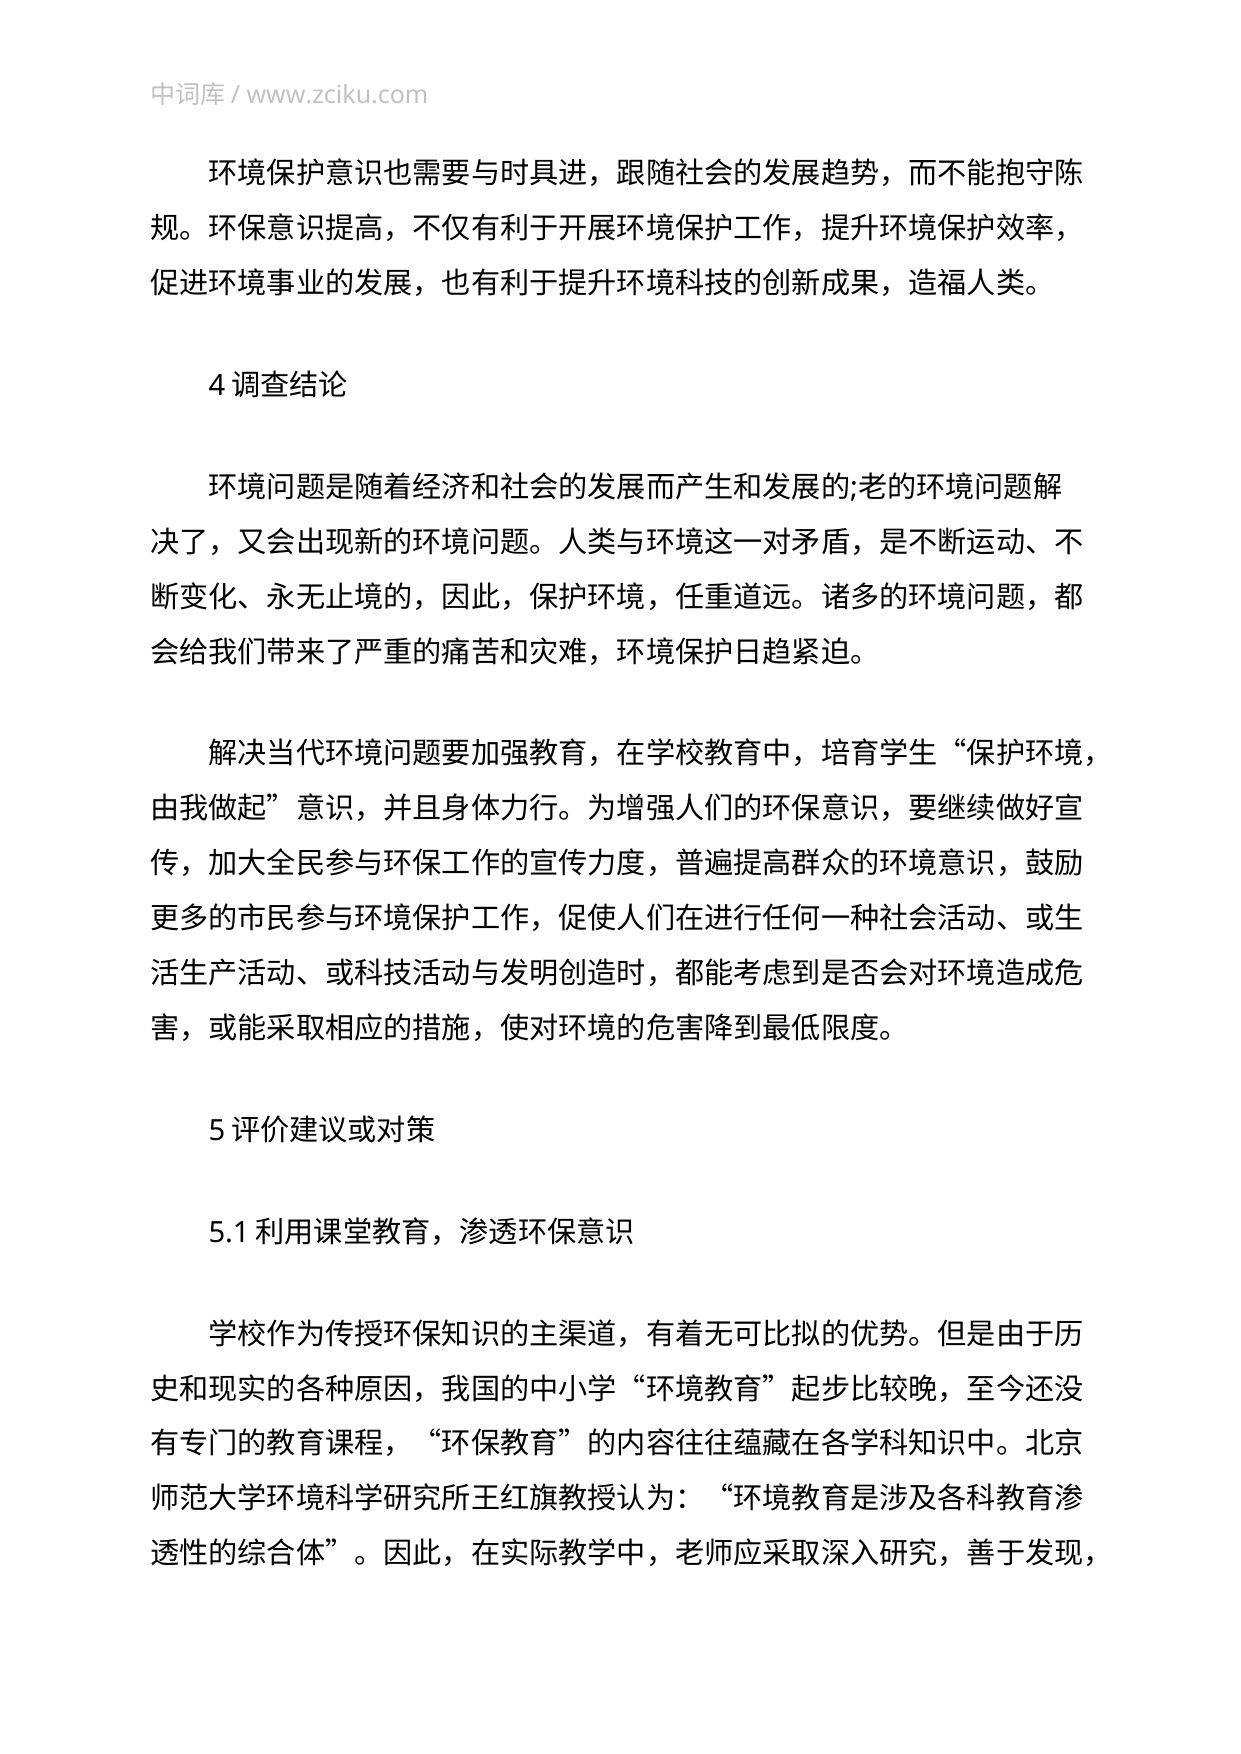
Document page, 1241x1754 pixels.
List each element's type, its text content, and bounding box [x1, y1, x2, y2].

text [150, 1310, 1090, 1572]
text 4调查结论 [150, 362, 1090, 404]
text 环境保护意识也需要与时具进，跟随社会的发展趋势，而不能抱守陈规。环保意识提高，不仅有利于开展环境保护工作，提升环境保护效率，促进环境事业的发展，也有利于提升环境科技的创新成果，造福人类。 [150, 150, 1090, 302]
text 解决当代环境问题要加强教育，在学校教育中，培育学生“保护环境，由我做起”意识，并且身体力行。为增强人们的环保意识，要继续做好宣传，加大全民参与环保工作的宣传力度，普遍提高群众的环境意识，鼓励更多的市民参与环境保护工作，促使人们在进行任何一种社会活动、或生活生产活动、或科技活动与发明创造时，都能考虑到是否会对环境造成危害，或能采取相应的措施，使对环境的危害降到最低限度。 [150, 730, 1090, 1047]
text 5.1利用课堂教育，渗透环保意识 [150, 1208, 1090, 1251]
text 环境问题是随着经济和社会的发展而产生和发展的;老的环境问题解决了，又会出现新的环境问题。人类与环境这一对矛盾，是不断运动、不断变化、永无止境的，因此，保护环境，任重道远。诸多的环境问题，都会给我们带来了严重的痛苦和灾难，环境保护日趋紧迫。 [150, 463, 1090, 671]
text 5评价建议或对策 [150, 1106, 1090, 1149]
